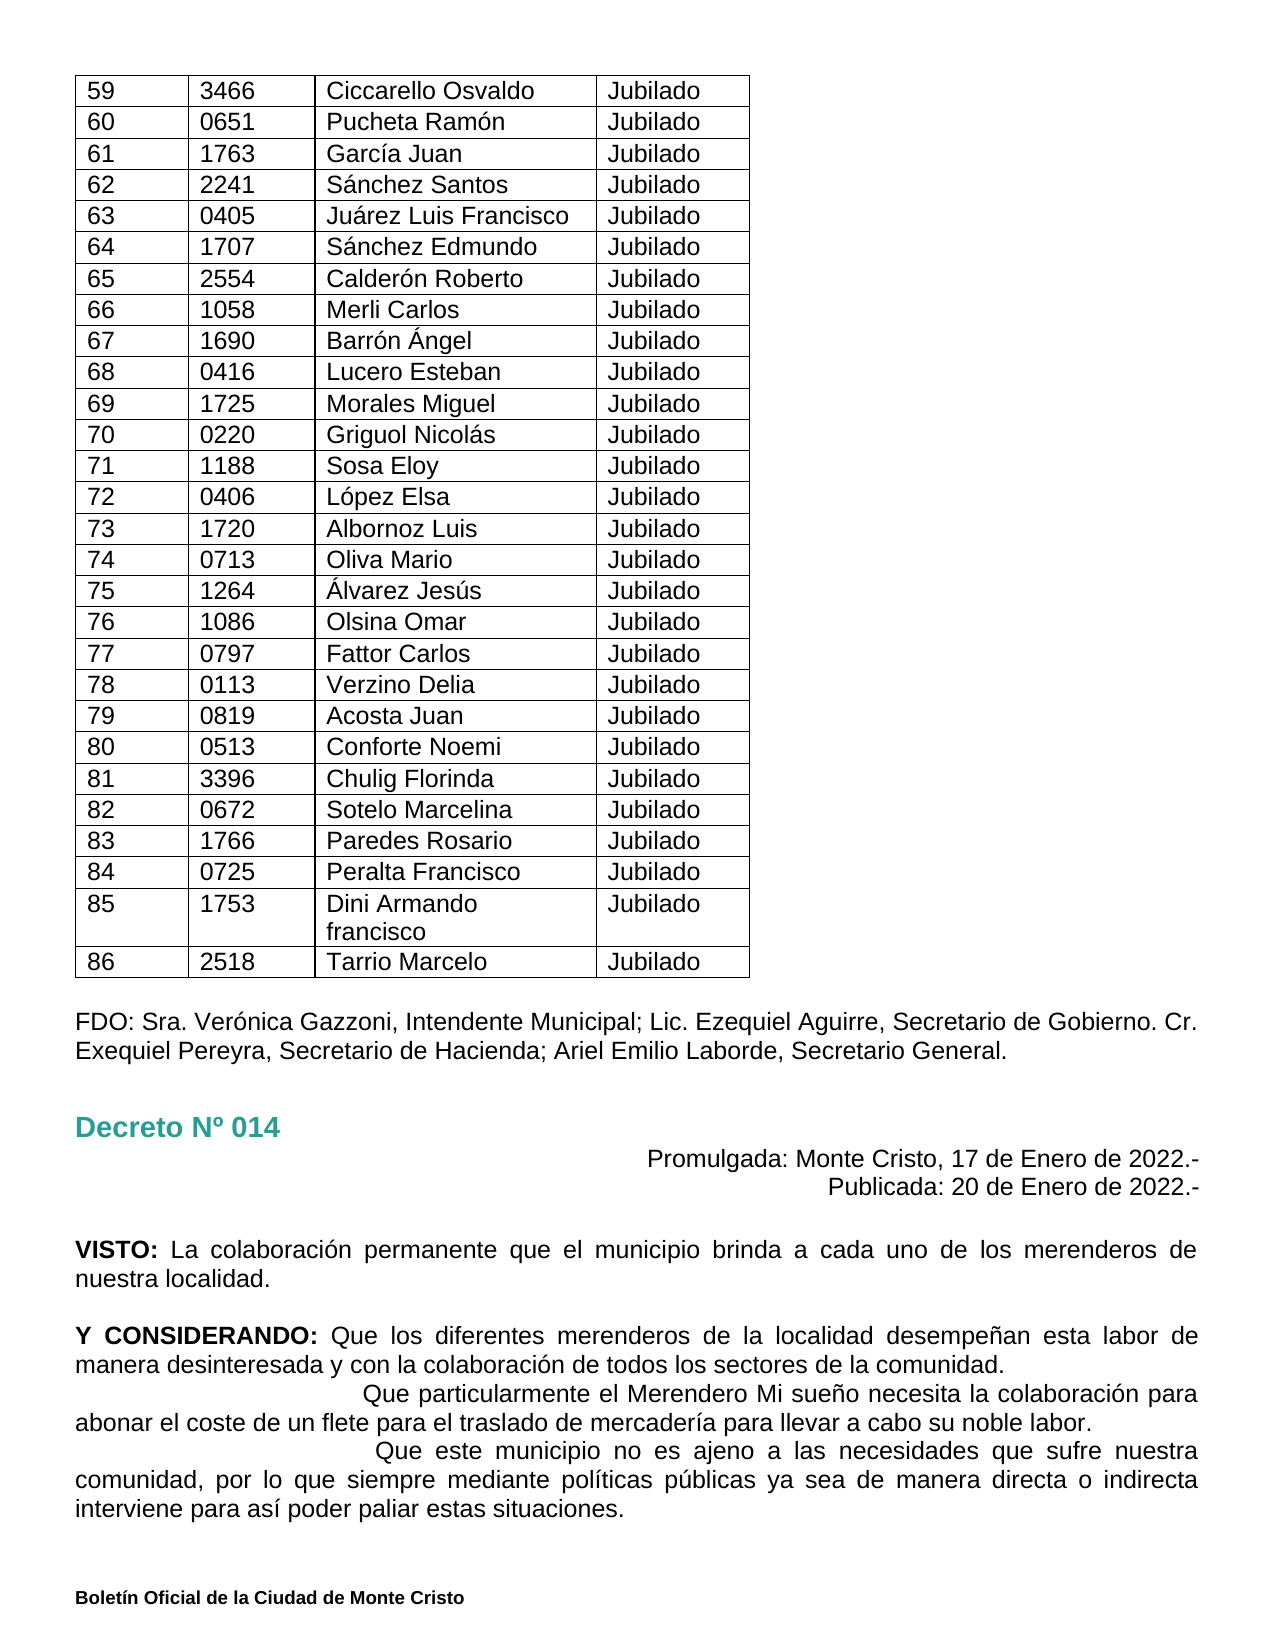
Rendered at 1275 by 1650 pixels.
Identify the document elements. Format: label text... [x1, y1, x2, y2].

table_cell 1725 [189, 389, 314, 419]
table_cell Jubilado [597, 639, 749, 669]
table_cell Jubilado [597, 732, 749, 762]
table_cell Sánchez Santos [316, 170, 596, 200]
table_cell Sosa Eloy [316, 451, 596, 481]
table_cell Acosta Juan [316, 701, 596, 731]
table_cell 72 [76, 482, 188, 512]
table_cell 1690 [189, 326, 314, 356]
table_cell Conforte Noemi [316, 732, 596, 762]
table_cell 76 [76, 607, 188, 637]
table_cell 65 [76, 264, 188, 294]
table_cell 68 [76, 357, 188, 387]
table_cell 1188 [189, 451, 314, 481]
subtitle Decreto Nº 014 [75, 1110, 1200, 1143]
table_cell 0113 [189, 670, 314, 700]
table_cell 0406 [189, 482, 314, 512]
table_cell 2554 [189, 264, 314, 294]
table_cell 2518 [189, 947, 314, 977]
table_cell 1753 [189, 889, 314, 946]
table_cell 61 [76, 139, 188, 169]
table_cell Jubilado [597, 947, 749, 977]
table_cell 1707 [189, 232, 314, 262]
table_cell Jubilado [597, 826, 749, 856]
text VISTO: La colaboración permanente que el municipio brinda a cada uno de los merenderos de nuestra localidad. [75, 1235, 1200, 1293]
table_cell 85 [76, 889, 188, 946]
table_cell Jubilado [597, 139, 749, 169]
table_cell Jubilado [597, 545, 749, 575]
table_cell Jubilado [597, 420, 749, 450]
table_cell 60 [76, 107, 188, 137]
table_cell Olsina Omar [316, 607, 596, 637]
table_cell 62 [76, 170, 188, 200]
table_cell 1766 [189, 826, 314, 856]
table_cell Paredes Rosario [316, 826, 596, 856]
table_cell 0672 [189, 795, 314, 825]
table_cell 86 [76, 947, 188, 977]
table_cell 59 [76, 76, 188, 106]
table_cell Merli Carlos [316, 295, 596, 325]
table_cell 1720 [189, 514, 314, 544]
table_cell López Elsa [316, 482, 596, 512]
text FDO: Sra. Verónica Gazzoni, Intendente Municipal; Lic. Ezequiel Aguirre, Secretario de Gobierno. Cr. Exequiel Pereyra, Secretario de Hacienda; Ariel Emilio Laborde, Secretario General. [75, 1007, 1200, 1064]
table_cell Tarrio Marcelo [316, 947, 596, 977]
table_cell Álvarez Jesús [316, 576, 596, 606]
table_cell 0220 [189, 420, 314, 450]
table_cell Jubilado [597, 451, 749, 481]
table_cell 67 [76, 326, 188, 356]
table_cell 66 [76, 295, 188, 325]
table_cell Jubilado [597, 357, 749, 387]
table_cell Jubilado [597, 482, 749, 512]
table_cell Jubilado [597, 701, 749, 731]
table_cell 2241 [189, 170, 314, 200]
table_cell 78 [76, 670, 188, 700]
table_cell 0513 [189, 732, 314, 762]
table_cell Jubilado [597, 201, 749, 231]
table_cell Jubilado [597, 76, 749, 106]
text Que particularmente el Merendero Mi sueño necesita la colaboración para abonar el coste de un flete para el traslado de mercadería para llevar a cabo su noble labor. [75, 1379, 1200, 1436]
text Publicada: 20 de Enero de 2022.- [75, 1172, 1200, 1201]
table_cell Jubilado [597, 889, 749, 946]
table_cell Jubilado [597, 295, 749, 325]
text Promulgada: Monte Cristo, 17 de Enero de 2022.- [75, 1143, 1200, 1172]
table_cell Fattor Carlos [316, 639, 596, 669]
table_cell 83 [76, 826, 188, 856]
table_cell Pucheta Ramón [316, 107, 596, 137]
table_cell Jubilado [597, 670, 749, 700]
table_cell García Juan [316, 139, 596, 169]
table_cell Dini Armando francisco [316, 889, 596, 946]
table_cell Chulig Florinda [316, 764, 596, 794]
table_cell Barrón Ángel [316, 326, 596, 356]
table_cell Jubilado [597, 326, 749, 356]
table_cell Jubilado [597, 170, 749, 200]
table_cell 1763 [189, 139, 314, 169]
table_cell Jubilado [597, 232, 749, 262]
table_cell 84 [76, 857, 188, 887]
table_cell 80 [76, 732, 188, 762]
text Que este municipio no es ajeno a las necesidades que sufre nuestra comunidad, por lo que siempre mediante políticas públicas ya sea de manera directa o indirecta interviene para así poder paliar estas situaciones. [75, 1436, 1200, 1523]
table_cell 0725 [189, 857, 314, 887]
table_cell 79 [76, 701, 188, 731]
table_cell Albornoz Luis [316, 514, 596, 544]
table_cell 81 [76, 764, 188, 794]
table_cell Sánchez Edmundo [316, 232, 596, 262]
table_cell 74 [76, 545, 188, 575]
table_cell Jubilado [597, 764, 749, 794]
table_cell Jubilado [597, 514, 749, 544]
table_cell 0797 [189, 639, 314, 669]
table_cell Jubilado [597, 264, 749, 294]
table_cell Verzino Delia [316, 670, 596, 700]
table_cell Lucero Esteban [316, 357, 596, 387]
table_cell 82 [76, 795, 188, 825]
table_cell Jubilado [597, 857, 749, 887]
table_cell Juárez Luis Francisco [316, 201, 596, 231]
table_cell 0416 [189, 357, 314, 387]
table_cell Jubilado [597, 795, 749, 825]
table_cell Jubilado [597, 607, 749, 637]
table_cell 1086 [189, 607, 314, 637]
table_cell Sotelo Marcelina [316, 795, 596, 825]
table_cell 77 [76, 639, 188, 669]
table_cell Oliva Mario [316, 545, 596, 575]
table_cell 3466 [189, 76, 314, 106]
table_cell 63 [76, 201, 188, 231]
table_cell Jubilado [597, 107, 749, 137]
table_cell 71 [76, 451, 188, 481]
table_cell Ciccarello Osvaldo [316, 76, 596, 106]
table_cell 1264 [189, 576, 314, 606]
table_cell 73 [76, 514, 188, 544]
table_cell 3396 [189, 764, 314, 794]
table_cell 0651 [189, 107, 314, 137]
table_cell Calderón Roberto [316, 264, 596, 294]
table_cell Griguol Nicolás [316, 420, 596, 450]
table_cell 0405 [189, 201, 314, 231]
table_cell Morales Miguel [316, 389, 596, 419]
table_cell 70 [76, 420, 188, 450]
table_cell 0713 [189, 545, 314, 575]
table_cell 64 [76, 232, 188, 262]
table_cell 69 [76, 389, 188, 419]
table_cell Peralta Francisco [316, 857, 596, 887]
table_cell 1058 [189, 295, 314, 325]
table_cell 75 [76, 576, 188, 606]
table_cell 0819 [189, 701, 314, 731]
table_cell Jubilado [597, 389, 749, 419]
text Y CONSIDERANDO: Que los diferentes merenderos de la localidad desempeñan esta labor de manera desinteresada y con la colaboración de todos los sectores de la comunidad. [75, 1321, 1200, 1379]
table_cell Jubilado [597, 576, 749, 606]
